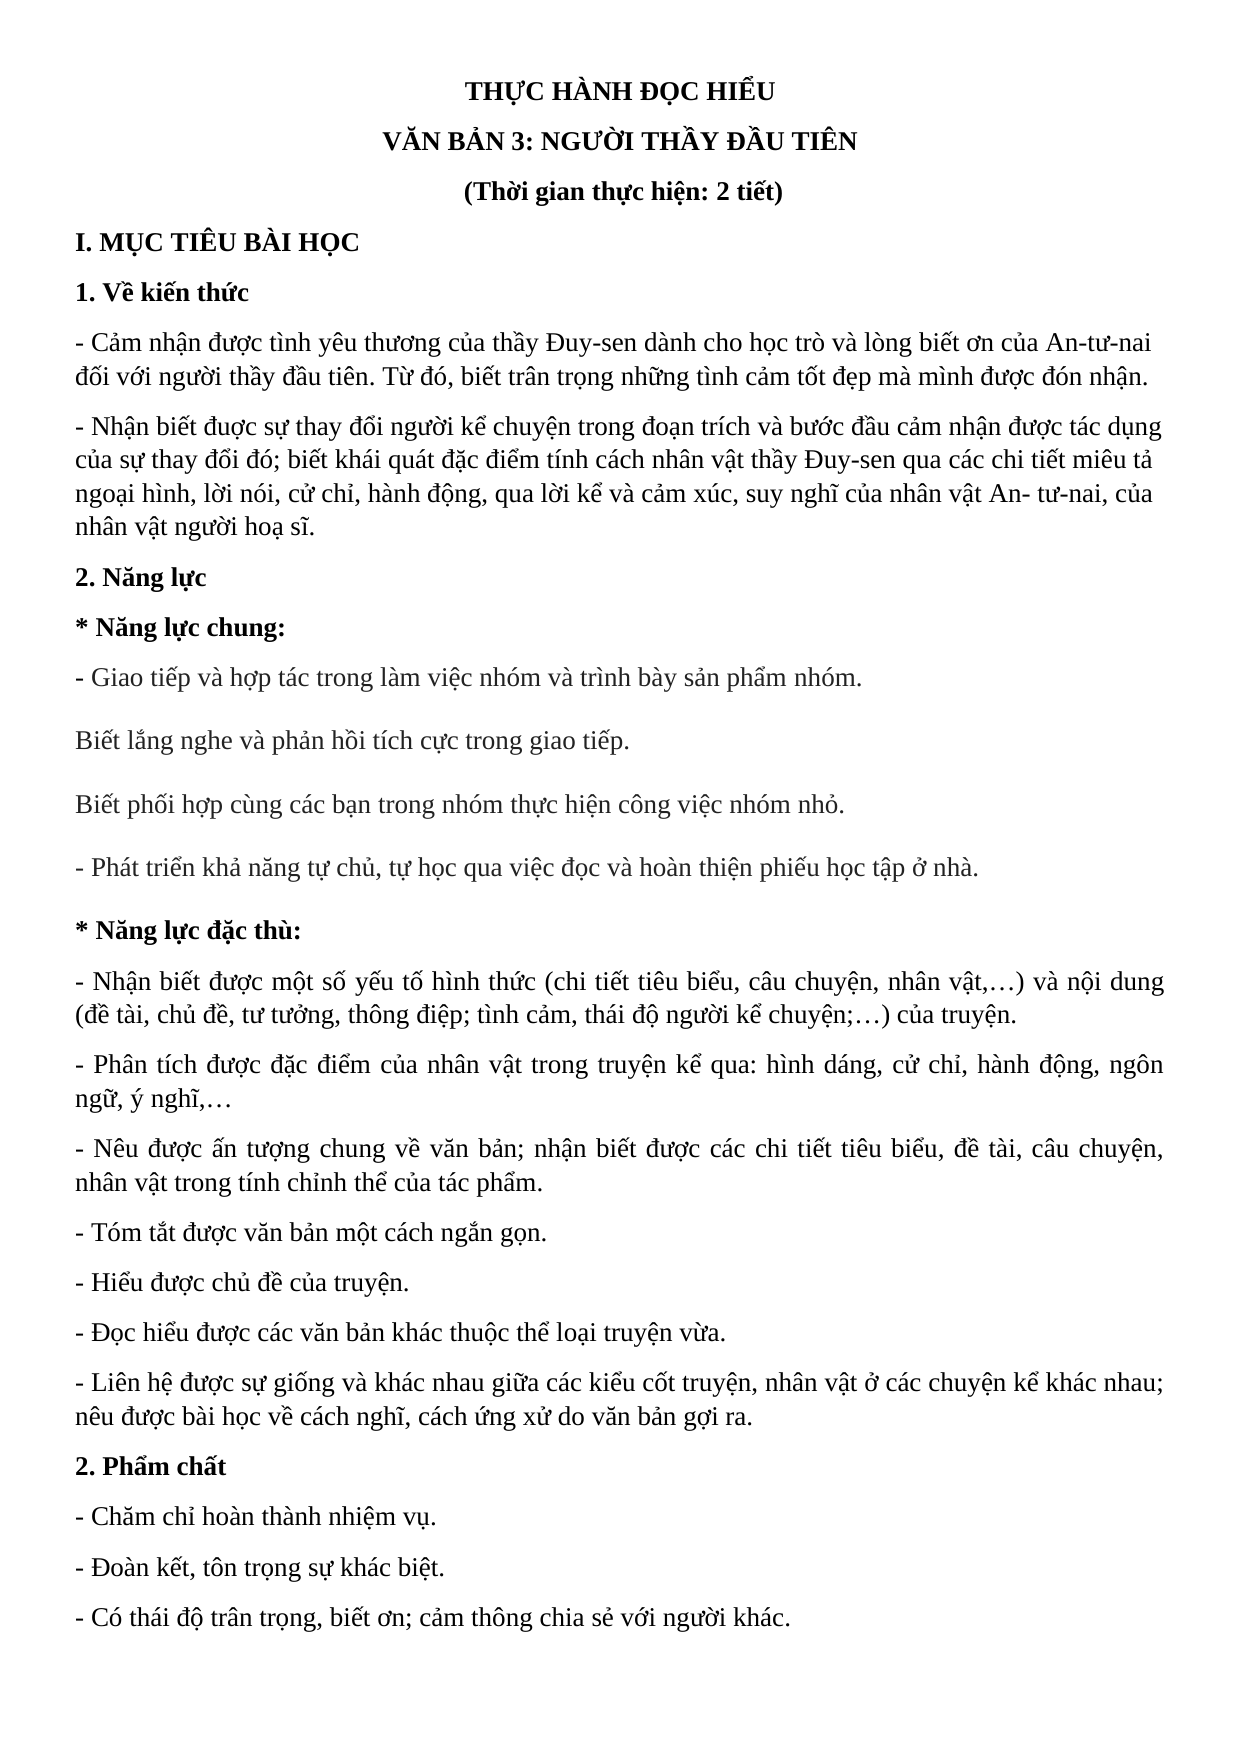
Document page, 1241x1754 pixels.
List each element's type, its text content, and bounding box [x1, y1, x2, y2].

text 2. Năng lực [75, 561, 1165, 592]
text Biết lắng nghe và phản hồi tích cực trong giao tiếp. [75, 724, 1165, 756]
text * Năng lực đặc thù: [75, 914, 1165, 946]
text 1. Về kiến thức [75, 276, 1165, 307]
text - Tóm tắt được văn bản một cách ngắn gọn. [75, 1216, 1165, 1247]
text - Đọc hiểu được các văn bản khác thuộc thể loại truyện vừa. [75, 1316, 1165, 1347]
text - Chăm chỉ hoàn thành nhiệm vụ. [75, 1500, 1165, 1532]
text - Nêu được ấn tượng chung về văn bản; nhận biết được các chi tiết tiêu biểu, đề tài, câu chuyện, nhân vật trong tính chỉnh thể của tác phẩm. [75, 1132, 1165, 1197]
text THỰC HÀNH ĐỌC HIỂU [75, 75, 1165, 106]
text - Nhận biết đuợc sự thay đổi người kể chuyện trong đoạn trích và bước đầu cảm nhận được tác dụng của sự thay đổi đó; biết khái quát đặc điểm tính cách nhân vật thầy Đuy-sen qua các chi tiết miêu tả ngoại hình, lời nói, cử chỉ, hành động, qua lời kể và cảm xúc, suy nghĩ của nhân vật An- tư-nai, của nhân vật người hoạ sĩ. [75, 410, 1165, 542]
text - Cảm nhận được tình yêu thương của thầy Đuy-sen dành cho học trò và lòng biết ơn của An-tư-nai đối với người thầy đầu tiên. Từ đó, biết trân trọng những tình cảm tốt đẹp mà mình được đón nhận. [75, 326, 1165, 391]
text I. MỤC TIÊU BÀI HỌC [75, 226, 1165, 257]
text - Hiểu được chủ đề của truyện. [75, 1266, 1165, 1297]
text 2. Phẩm chất [75, 1450, 1165, 1481]
text - Liên hệ được sự giống và khác nhau giữa các kiểu cốt truyện, nhân vật ở các chuyện kể khác nhau; nêu được bài học về cách nghĩ, cách ứng xử do văn bản gợi ra. [75, 1366, 1165, 1431]
text (Thời gian thực hiện: 2 tiết) [75, 175, 1165, 207]
text - Phân tích được đặc điểm của nhân vật trong truyện kể qua: hình dáng, cử chỉ, hành động, ngôn ngữ, ý nghĩ,… [75, 1048, 1165, 1113]
text - Đoàn kết, tôn trọng sự khác biệt. [75, 1551, 1165, 1582]
text - Có thái độ trân trọng, biết ơn; cảm thông chia sẻ với người khác. [75, 1601, 1165, 1632]
text - Phát triển khả năng tự chủ, tự học qua việc đọc và hoàn thiện phiếu học tập ở nhà. [75, 851, 1165, 882]
text Biết phối hợp cùng các bạn trong nhóm thực hiện công việc nhóm nhỏ. [75, 788, 1165, 819]
text - Giao tiếp và hợp tác trong làm việc nhóm và trình bày sản phẩm nhóm. [75, 661, 1165, 692]
text - Nhận biết được một số yếu tố hình thức (chi tiết tiêu biểu, câu chuyện, nhân vật,…) và nội dung (đề tài, chủ đề, tư tưởng, thông điệp; tình cảm, thái độ người kể chuyện;…) của truyện. [75, 964, 1165, 1029]
text * Năng lực chung: [75, 611, 1165, 642]
text VĂN BẢN 3: NGƯỜI THẦY ĐẦU TIÊN [75, 125, 1165, 156]
